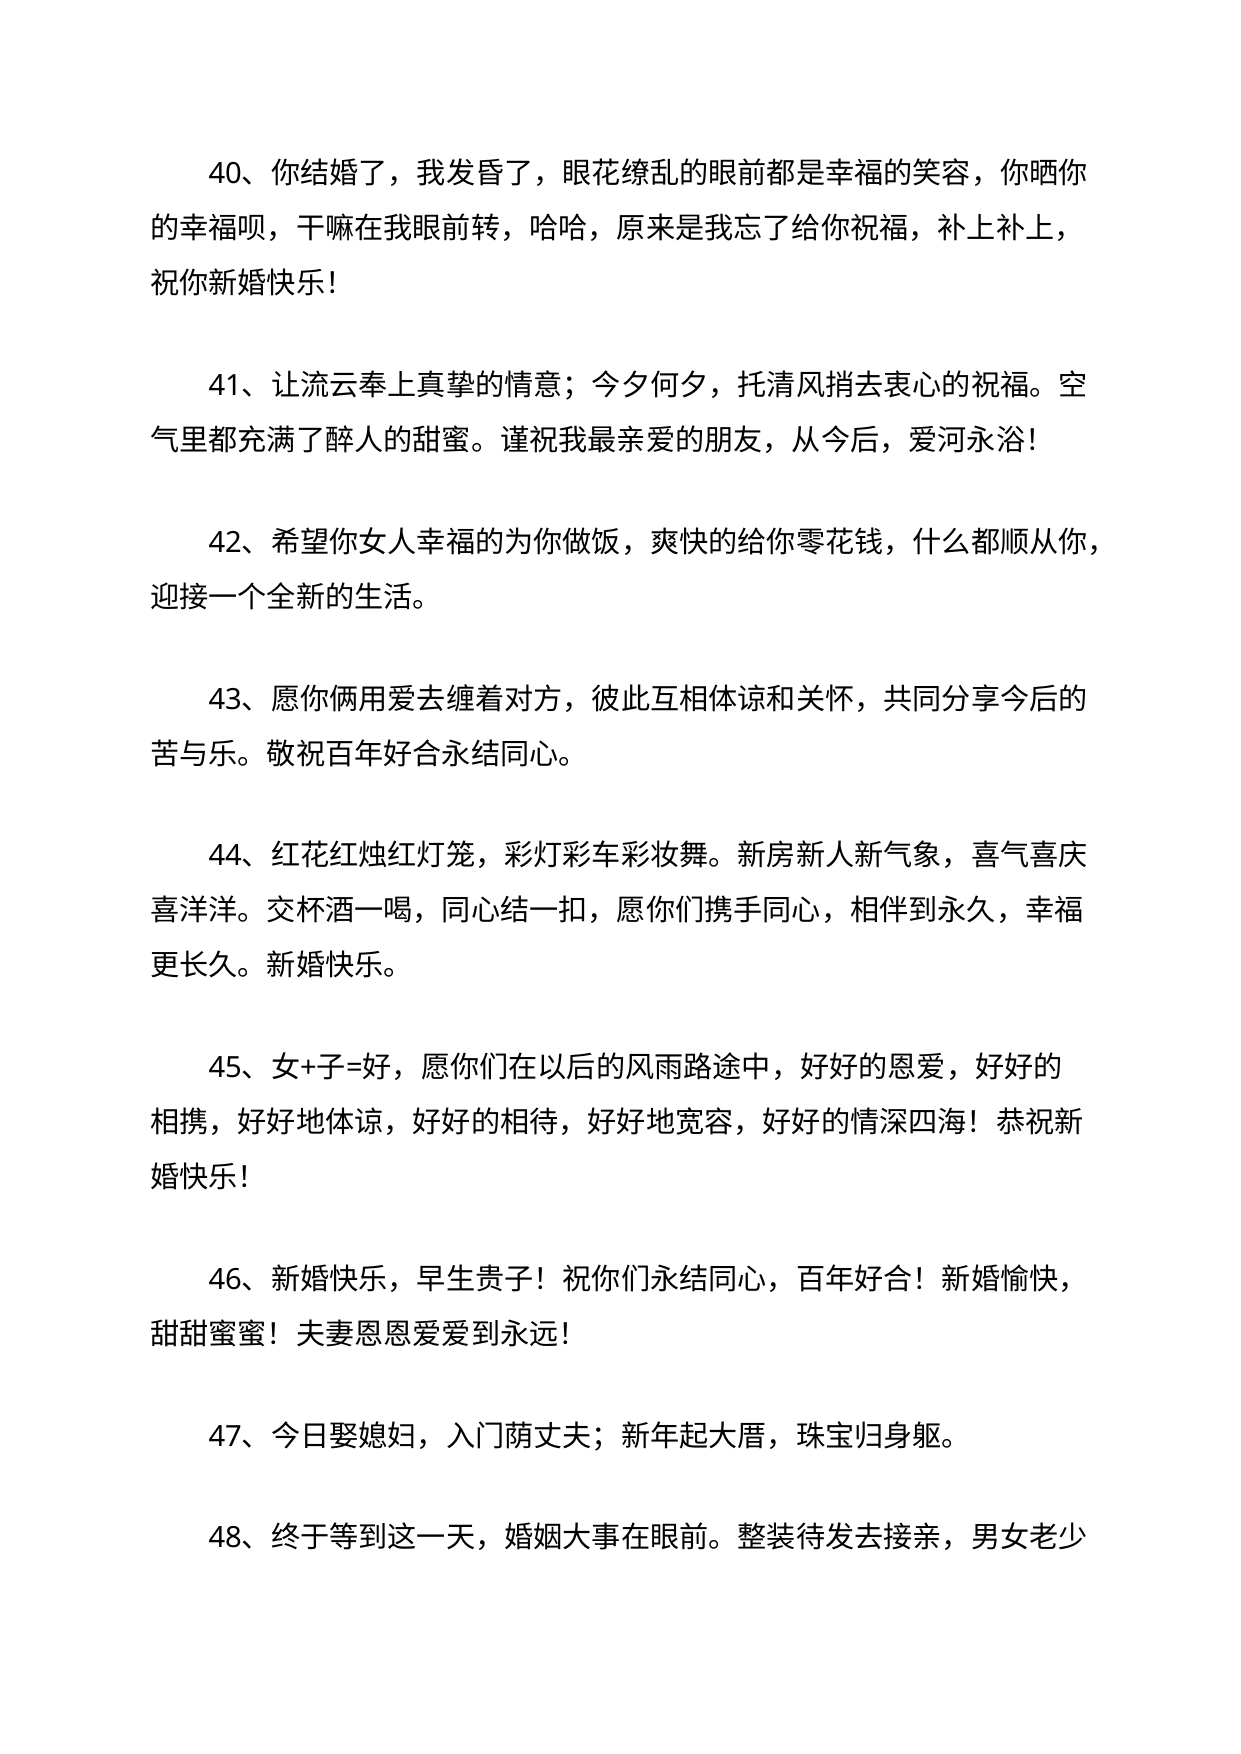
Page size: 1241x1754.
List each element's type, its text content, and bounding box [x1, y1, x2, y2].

text 46、新婚快乐，早生贵子！祝你们永结同心，百年好合！新婚愉快，甜甜蜜蜜！夫妻恩恩爱爱到永远！ [150, 1255, 1090, 1353]
text 44、红花红烛红灯笼，彩灯彩车彩妆舞。新房新人新气象，喜气喜庆喜洋洋。交杯酒一喝，同心结一扣，愿你们携手同心，相伴到永久，幸福更长久。新婚快乐。 [150, 832, 1090, 984]
text 47、今日娶媳妇，入门荫丈夫；新年起大厝，珠宝归身躯。 [150, 1412, 1090, 1454]
text 45、女+子=好，愿你们在以后的风雨路途中，好好的恩爱，好好的相携，好好地体谅，好好的相待，好好地宽容，好好的情深四海！恭祝新婚快乐！ [150, 1044, 1090, 1196]
text 40、你结婚了，我发昏了，眼花缭乱的眼前都是幸福的笑容，你晒你的幸福呗，干嘛在我眼前转，哈哈，原来是我忘了给你祝福，补上补上，祝你新婚快乐！ [150, 150, 1090, 302]
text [150, 1514, 1090, 1556]
text 41、让流云奉上真挚的情意；今夕何夕，托清风捎去衷心的祝福。空气里都充满了醉人的甜蜜。谨祝我最亲爱的朋友，从今后，爱河永浴！ [150, 362, 1090, 459]
text 43、愿你俩用爱去缠着对方，彼此互相体谅和关怀，共同分享今后的苦与乐。敬祝百年好合永结同心。 [150, 675, 1090, 772]
text 42、希望你女人幸福的为你做饭，爽快的给你零花钱，什么都顺从你，迎接一个全新的生活。 [150, 518, 1090, 616]
